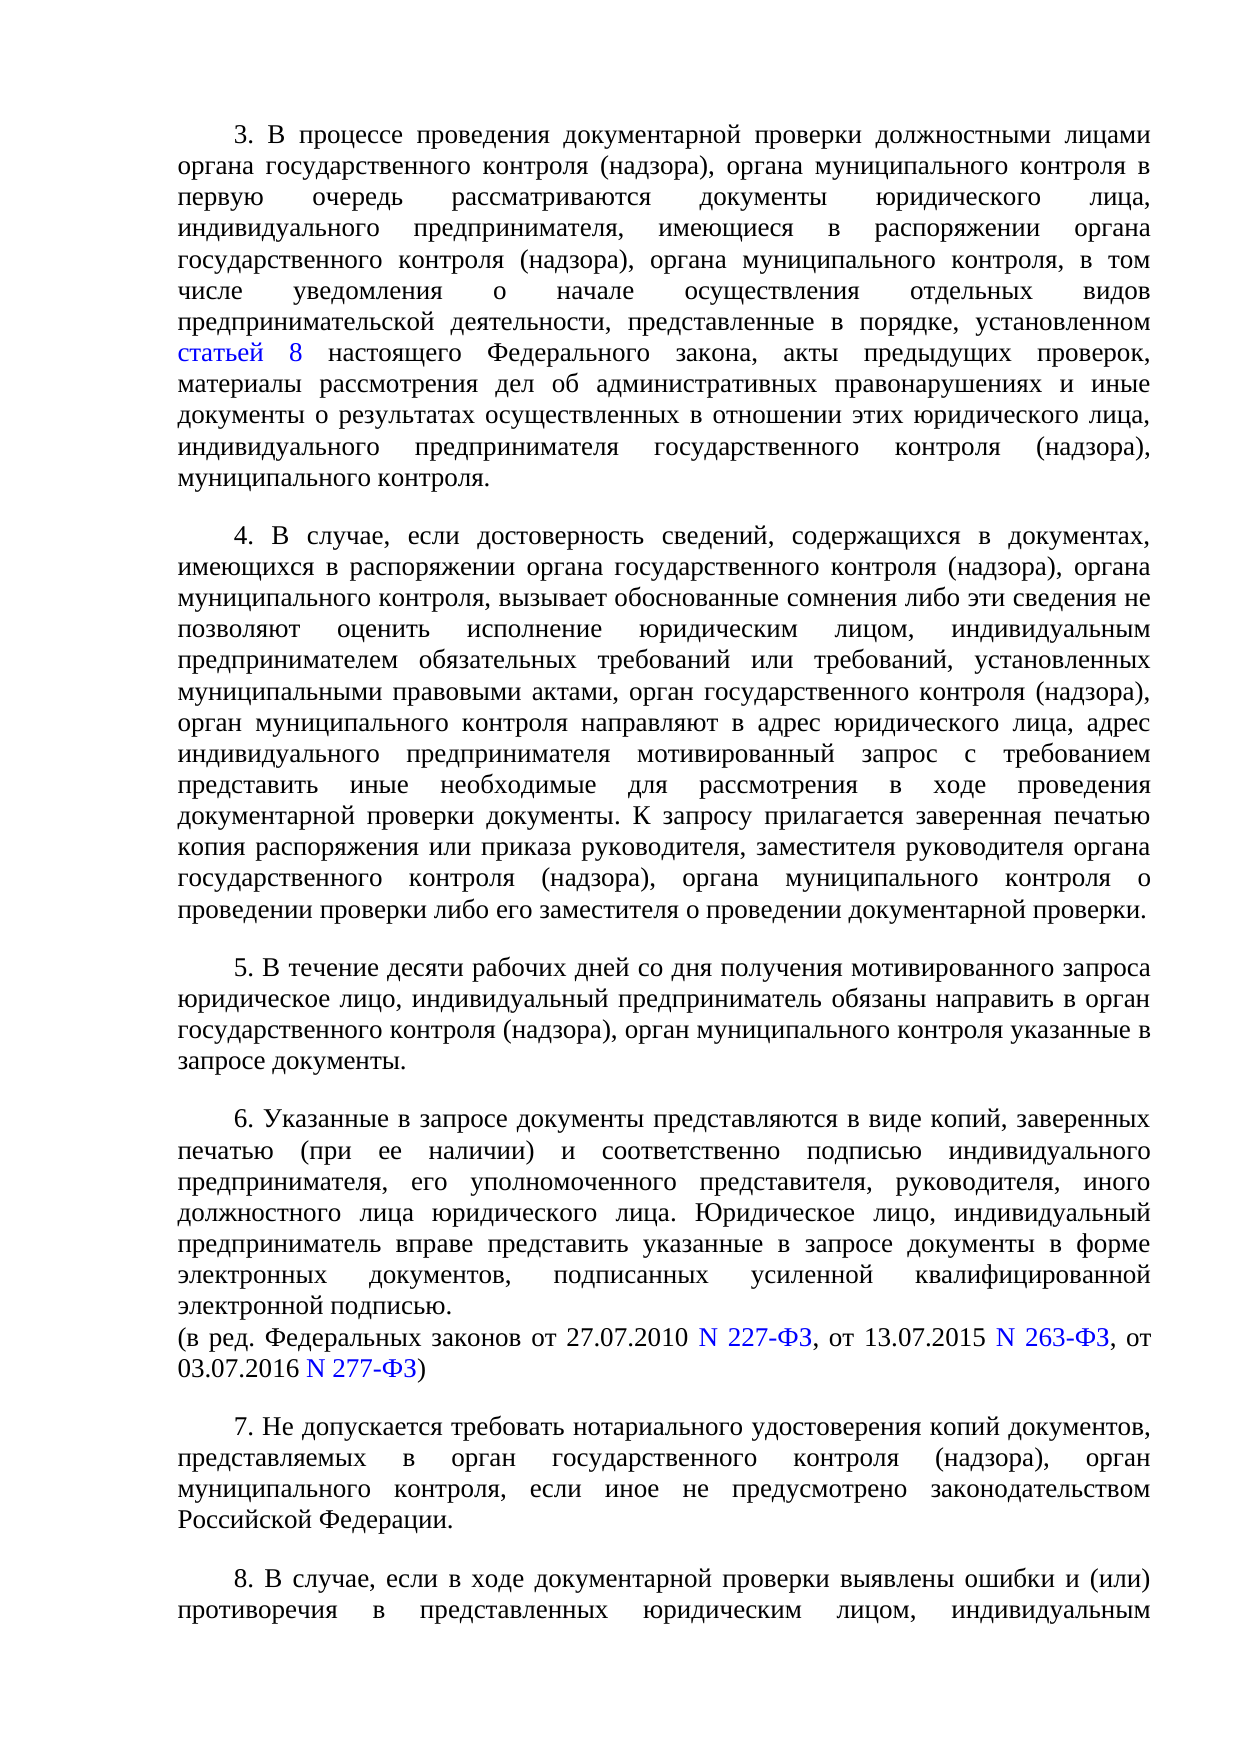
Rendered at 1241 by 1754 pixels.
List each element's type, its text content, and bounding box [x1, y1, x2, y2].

text (в ред. Федеральных законов от 27.07.2010 N 227-ФЗ, от 13.07.2015 N 263-ФЗ, от 03.07.2016 N 277-ФЗ) [177, 1321, 1152, 1383]
text 3. В процессе проведения документарной проверки должностными лицами органа государственного контроля (надзора), органа муниципального контроля в первую очередь рассматриваются документы юридического лица, индивидуального предпринимателя, имеющиеся в распоряжении органа государственного контроля (надзора), органа муниципального контроля, в том числе уведомления о начале осуществления отдельных видов предпринимательской деятельности, представленные в порядке, установленном статьей 8 настоящего Федерального закона, акты предыдущих проверок, материалы рассмотрения дел об административных правонарушениях и иные документы о результатах осуществленных в отношении этих юридического лица, индивидуального предпринимателя государственного контроля (надзора), муниципального контроля. [177, 118, 1152, 492]
text 4. В случае, если достоверность сведений, содержащихся в документах, имеющихся в распоряжении органа государственного контроля (надзора), органа муниципального контроля, вызывает обоснованные сомнения либо эти сведения не позволяют оценить исполнение юридическим лицом, индивидуальным предпринимателем обязательных требований или требований, установленных муниципальными правовыми актами, орган государственного контроля (надзора), орган муниципального контроля направляют в адрес юридического лица, адрес индивидуального предпринимателя мотивированный запрос с требованием представить иные необходимые для рассмотрения в ходе проведения документарной проверки документы. К запросу прилагается заверенная печатью копия распоряжения или приказа руководителя, заместителя руководителя органа государственного контроля (надзора), органа муниципального контроля о проведении проверки либо его заместителя о проведении документарной проверки. [177, 519, 1152, 924]
text 6. Указанные в запросе документы представляются в виде копий, заверенных печатью (при ее наличии) и соответственно подписью индивидуального предпринимателя, его уполномоченного представителя, руководителя, иного должностного лица юридического лица. Юридическое лицо, индивидуальный предприниматель вправе представить указанные в запросе документы в форме электронных документов, подписанных усиленной квалифицированной электронной подписью. [177, 1103, 1152, 1321]
text 7. Не допускается требовать нотариального удостоверения копий документов, представляемых в орган государственного контроля (надзора), орган муниципального контроля, если иное не предусмотрено законодательством Российской Федерации. [177, 1410, 1152, 1534]
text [177, 1562, 1152, 1624]
text 5. В течение десяти рабочих дней со дня получения мотивированного запроса юридическое лицо, индивидуальный предприниматель обязаны направить в орган государственного контроля (надзора), орган муниципального контроля указанные в запросе документы. [177, 951, 1152, 1076]
